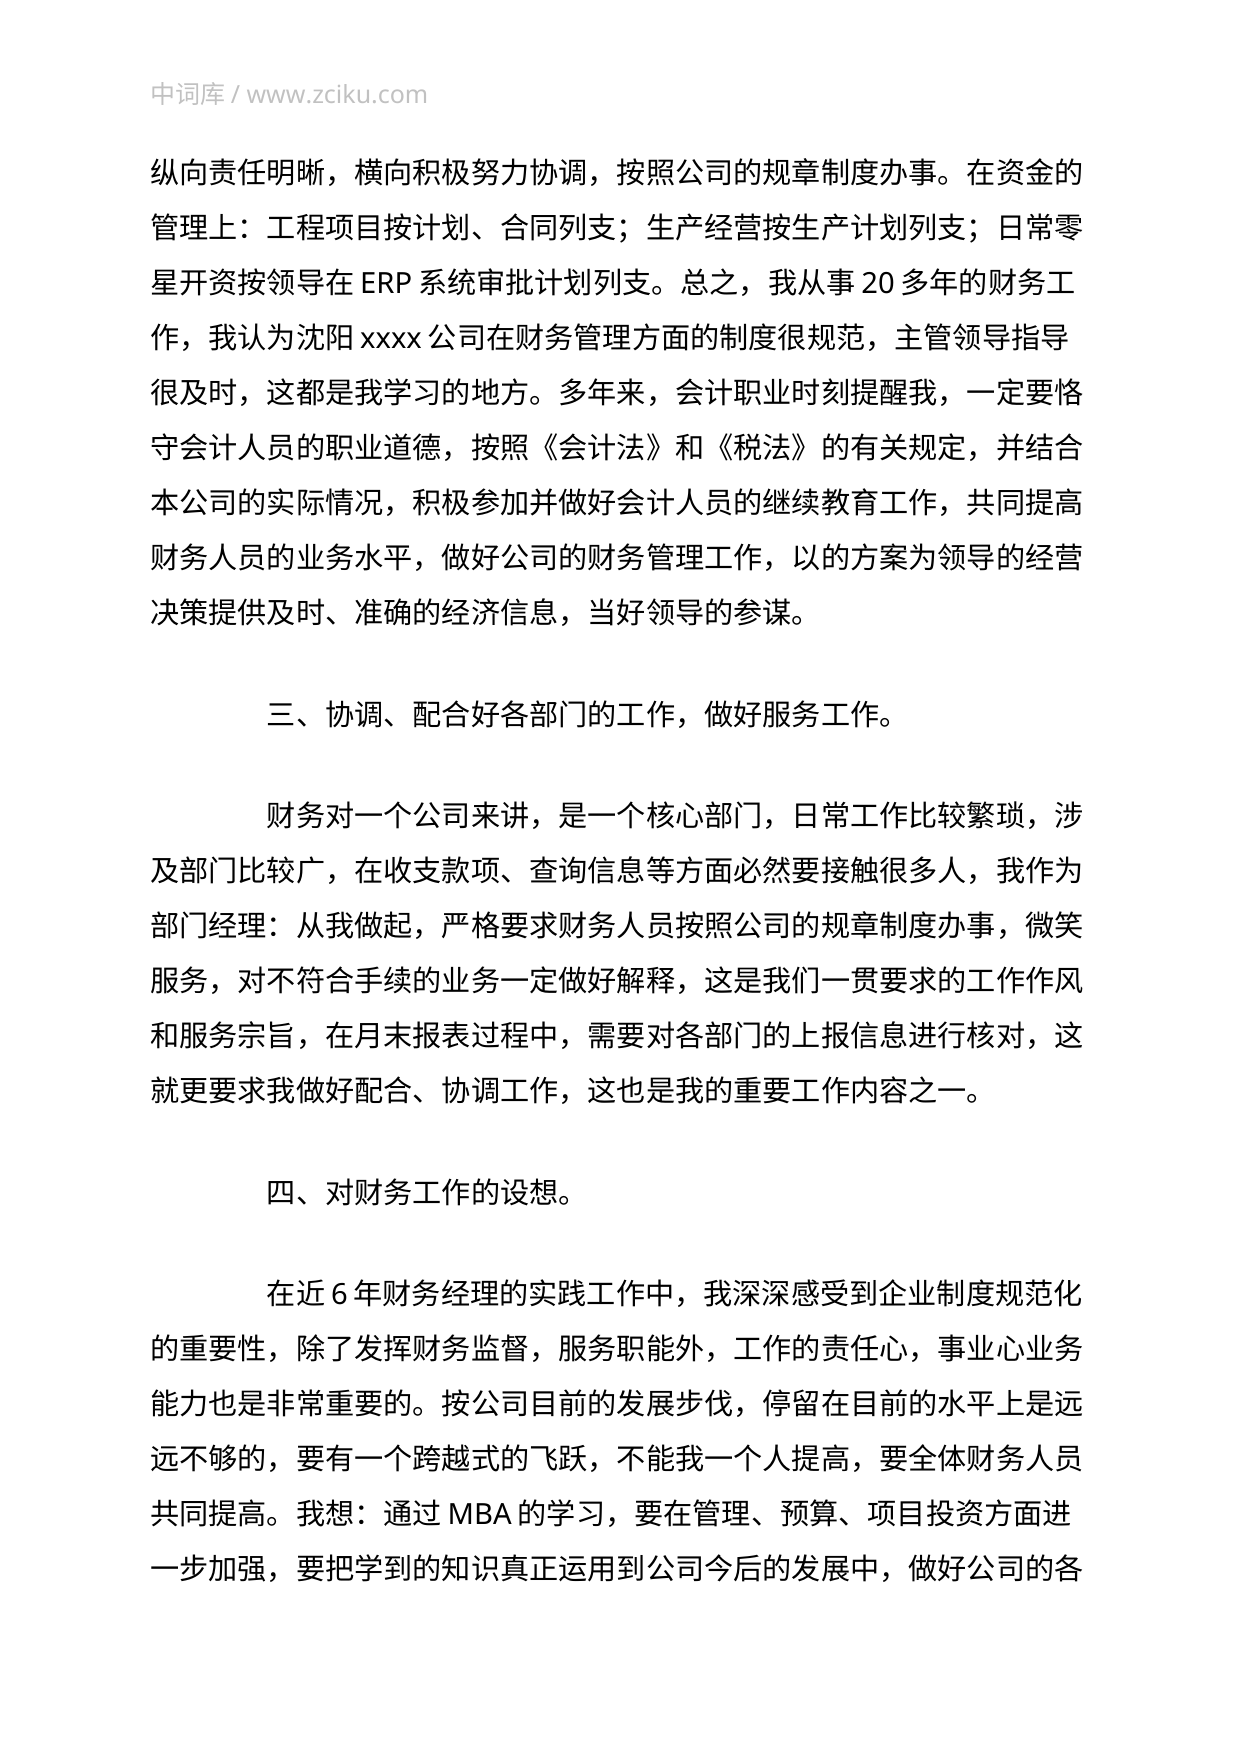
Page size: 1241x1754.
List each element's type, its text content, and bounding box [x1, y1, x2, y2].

text 财务对一个公司来讲，是一个核心部门，日常工作比较繁琐，涉及部门比较广，在收支款项、查询信息等方面必然要接触很多人，我作为部门经理：从我做起，严格要求财务人员按照公司的规章制度办事，微笑服务，对不符合手续的业务一定做好解释，这是我们一贯要求的工作作风和服务宗旨，在月末报表过程中，需要对各部门的上报信息进行核对，这就更要求我做好配合、协调工作，这也是我的重要工作内容之一。 [150, 793, 1090, 1110]
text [150, 1271, 1090, 1588]
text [150, 150, 1090, 632]
text 四、对财务工作的设想。 [150, 1169, 1090, 1211]
text 三、协调、配合好各部门的工作，做好服务工作。 [150, 691, 1090, 733]
